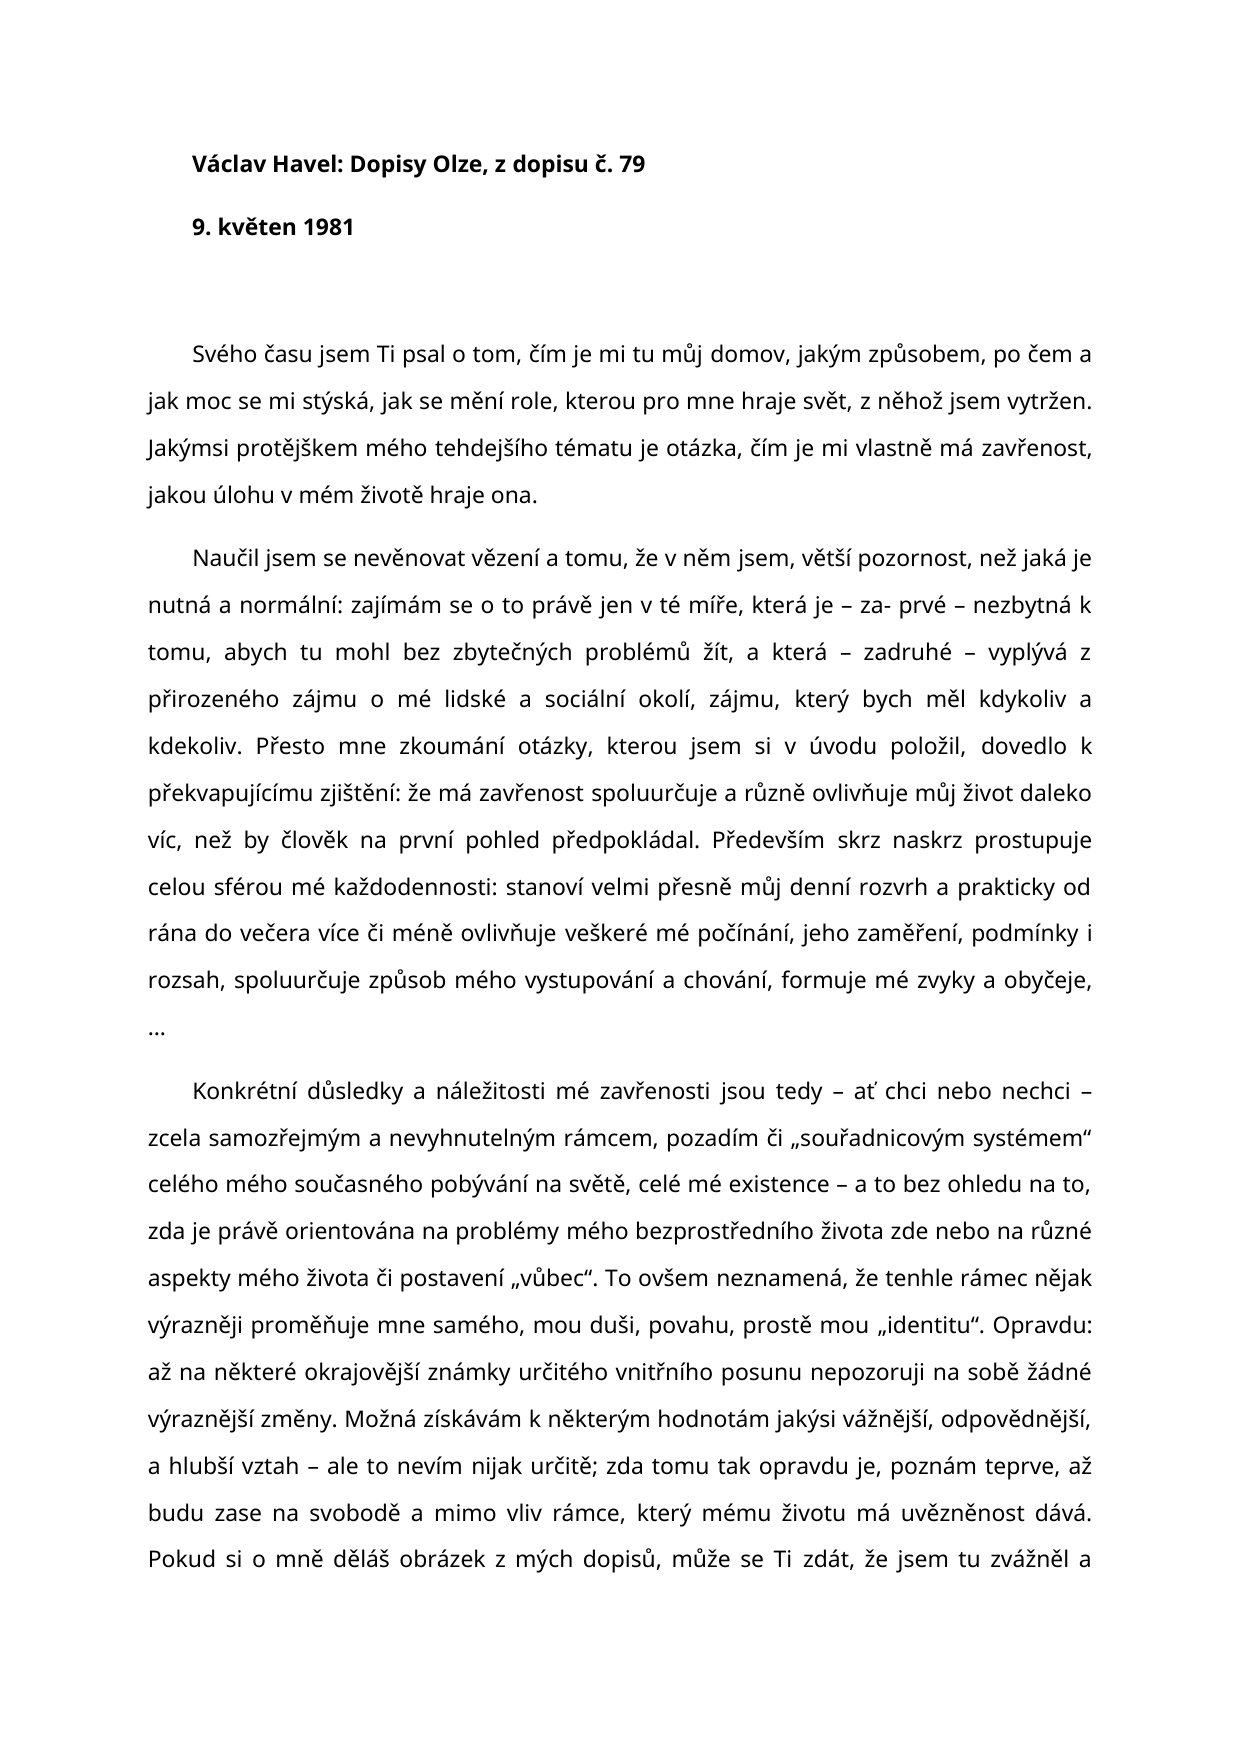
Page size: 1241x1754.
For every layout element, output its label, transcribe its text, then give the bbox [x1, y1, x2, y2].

text Naučil jsem se nevěnovat vězení a tomu, že v něm jsem, větší pozornost, než jaká je nutná a normální: zajímám se o to právě jen v té míře, která je – za- prvé – nezbytná k tomu, abych tu mohl bez zbytečných problémů žít, a která – zadruhé – vyplývá z přirozeného zájmu o mé lidské a sociální okolí, zájmu, který bych měl kdykoliv a kdekoliv. Přesto mne zkoumání otázky, kterou jsem si v úvodu položil, dovedlo k překvapujícímu zjištění: že má zavřenost spoluurčuje a různě ovlivňuje můj život daleko víc, než by člověk na první pohled předpokládal. Především skrz naskrz prostupuje celou sférou mé každodennosti: stanoví velmi přesně můj denní rozvrh a prakticky od rána do večera více či méně ovlivňuje veškeré mé počínání, jeho zaměření, podmínky i rozsah, spoluurčuje způsob mého vystupování a chování, formuje mé zvyky a obyčeje, … [148, 542, 1093, 1042]
text Václav Havel: Dopisy Olze, z dopisu č. 79 [148, 148, 1093, 179]
text 9. květen 1981 [148, 211, 1093, 242]
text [148, 1075, 1093, 1575]
text Svého času jsem Ti psal o tom, čím je mi tu můj domov, jakým způsobem, po čem a jak moc se mi stýská, jak se mění role, kterou pro mne hraje svět, z něhož jsem vytržen. Jakýmsi protějškem mého tehdejšího tématu je otázka, čím je mi vlastně má zavřenost, jakou úlohu v mém životě hraje ona. [148, 338, 1093, 510]
